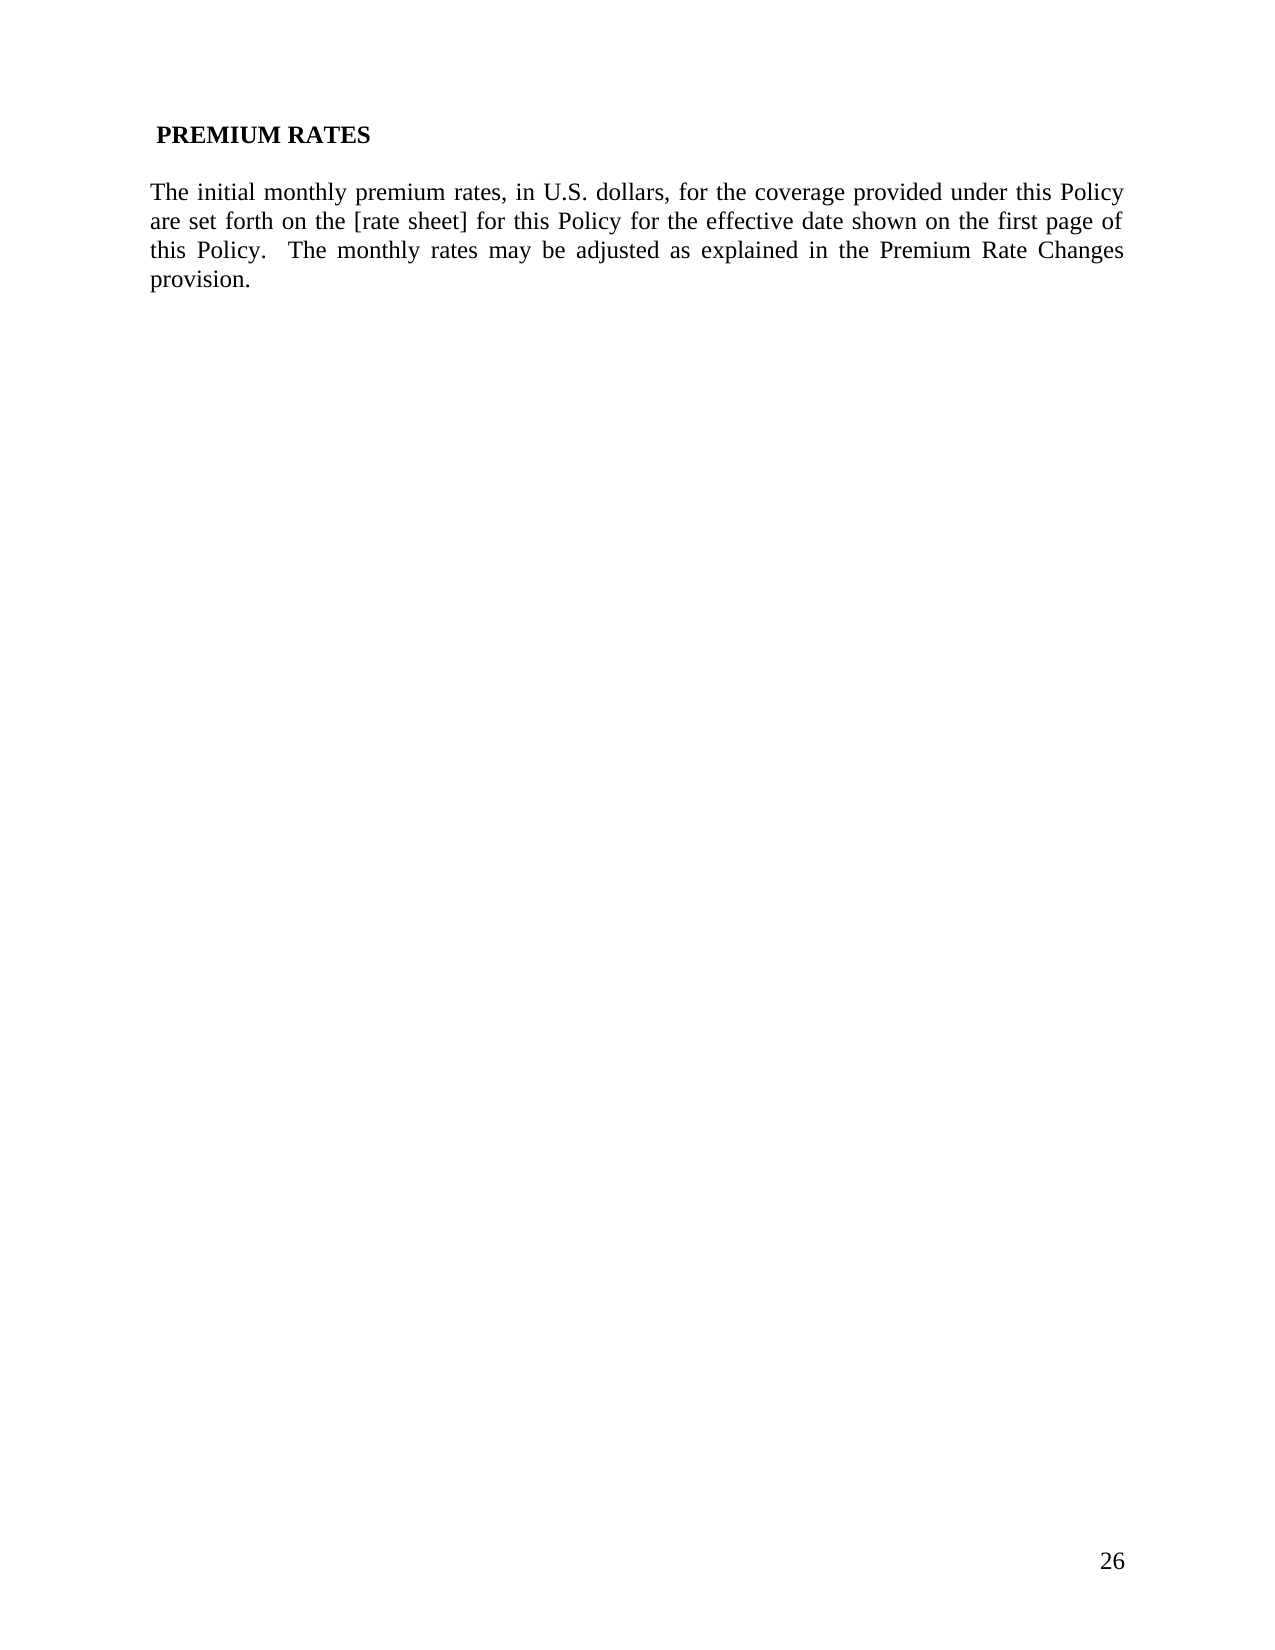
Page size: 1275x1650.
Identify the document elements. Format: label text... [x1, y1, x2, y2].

text PREMIUM RATES [150, 120, 1125, 149]
text The initial monthly premium rates, in U.S. dollars, for the coverage provided under this Policy are set forth on the [rate sheet] for this Policy for the effective date shown on the first page of this Policy. The monthly rates may be adjusted as explained in the Premium Rate Changes provision. [150, 177, 1125, 292]
